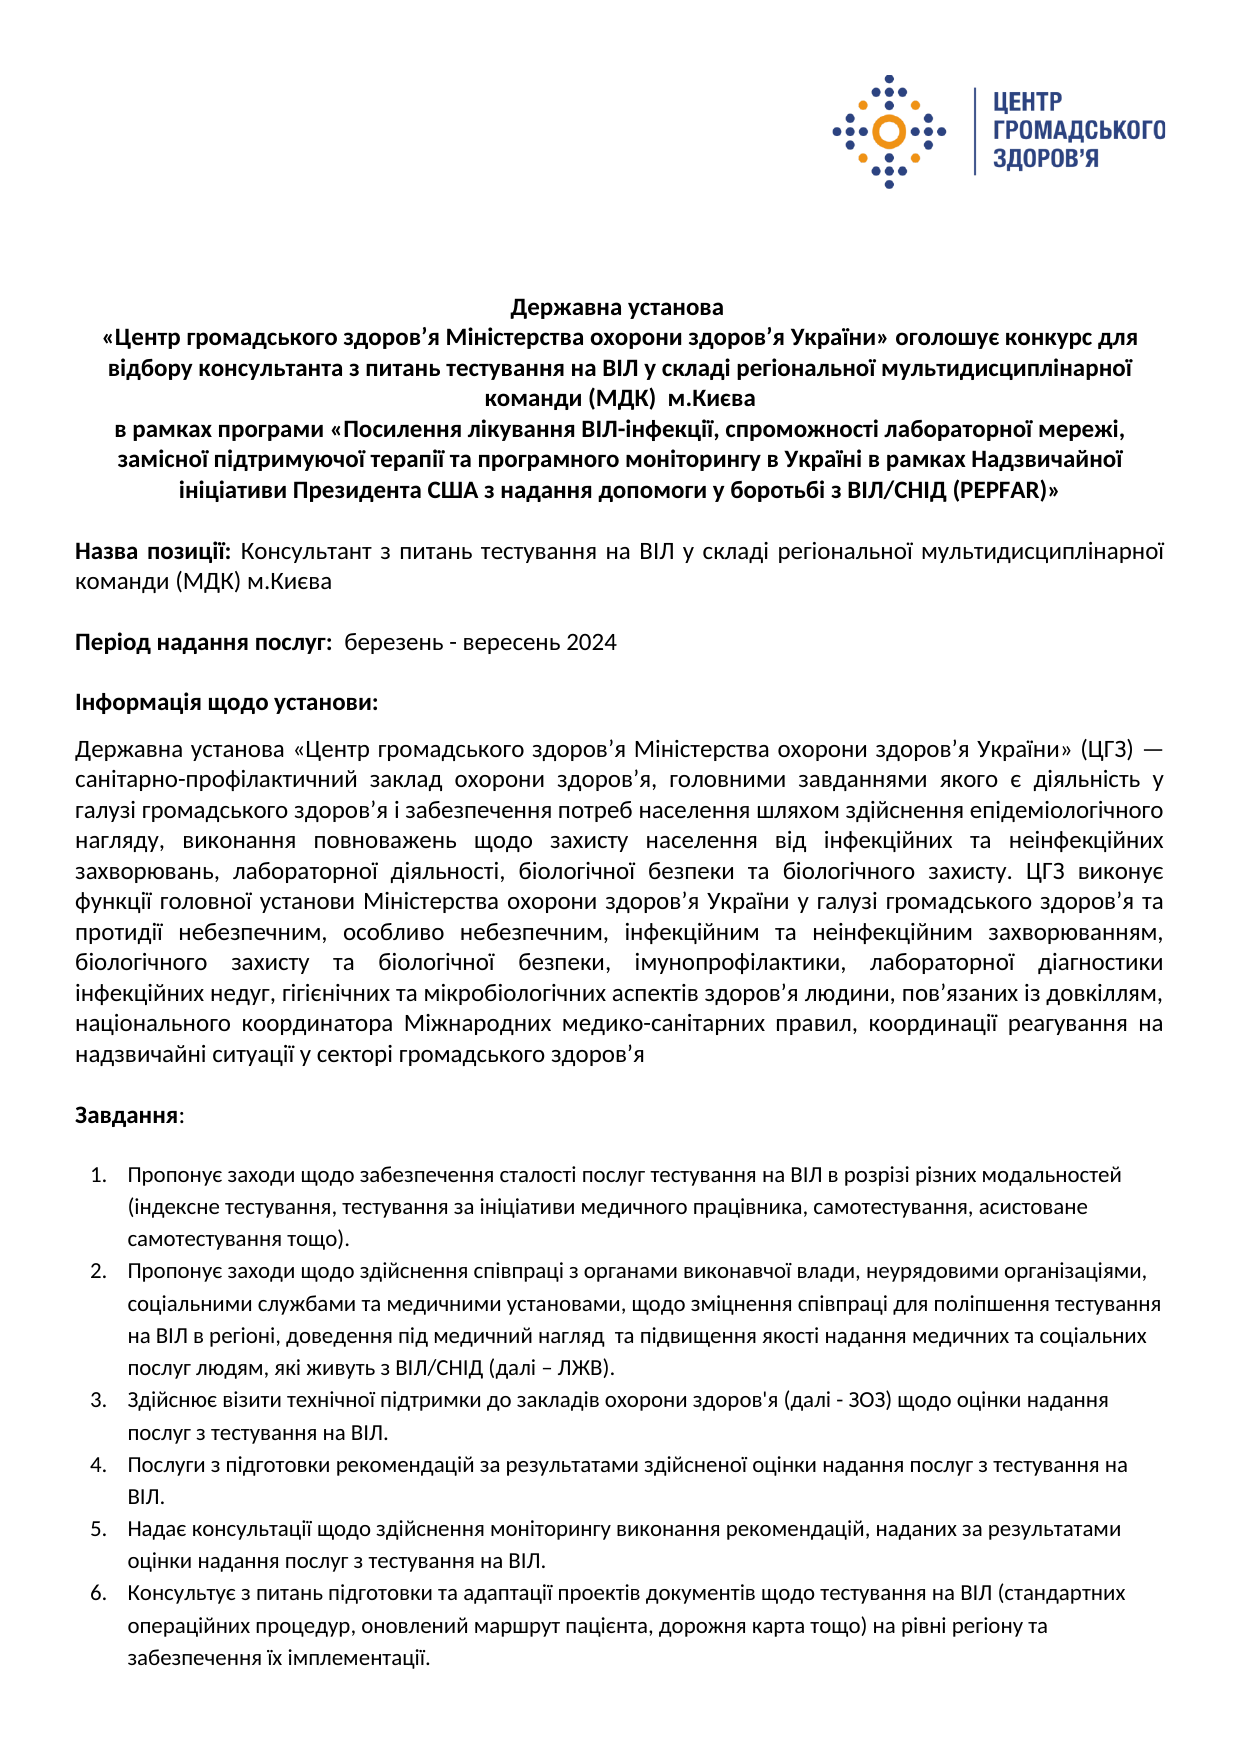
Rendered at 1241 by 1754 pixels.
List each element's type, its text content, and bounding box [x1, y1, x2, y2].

list Послуги з підготовки рекомендацій за результатами здійсненої оцінки надання послуг з тестування на ВІЛ. [90, 1450, 1165, 1510]
text Державна установа «Центр громадського здоров’я Міністерства охорони здоров’я України» оголошує конкурс для відбору консультанта з питань тестування на ВІЛ у складі регіональної мультидисциплінарної команди (МДК) м.Києва [75, 291, 1165, 413]
list Здійснює візити технічної підтримки до закладів охорони здоров'я (далі - ЗОЗ) щодо оцінки надання послуг з тестування на ВІЛ. [90, 1385, 1165, 1446]
list Пропонує заходи щодо забезпечення сталості послуг тестування на ВІЛ в розрізі різних модальностей (індексне тестування, тестування за ініціативи медичного працівника, самотестування, асистоване самотестування тощо). [90, 1160, 1165, 1252]
picture [832, 75, 1166, 189]
list Консультує з питань підготовки та адаптації проектів документів щодо тестування на ВІЛ (стандартних операційних процедур, оновлений маршрут пацієнта, дорожня карта тощо) на рівні регіону та забезпечення їх імплементації. [90, 1578, 1165, 1671]
text Назва позиції: Консультант з питань тестування на ВІЛ у складі регіональної мультидисциплінарної команди (МДК) м.Києва [75, 535, 1165, 596]
text в рамках програми «Посилення лікування ВІЛ-інфекції, спроможності лабораторної мережі, замісної підтримуючої терапії та програмного моніторингу в Україні в рамках Надзвичайної ініціативи Президента США з надання допомоги у боротьбі з ВІЛ/СНІД (PEPFAR)» [75, 413, 1165, 504]
text Завдання: [75, 1099, 1165, 1129]
text Державна установа «Центр громадського здоров’я Міністерства охорони здоров’я України» (ЦГЗ) — санітарно-профілактичний заклад охорони здоров’я, головними завданнями якого є діяльність у галузі громадського здоров’я і забезпечення потреб населення шляхом здійснення епідеміологічного нагляду, виконання повноважень щодо захисту населення від інфекційних та неінфекційних захворювань, лабораторної діяльності, біологічної безпеки та біологічного захисту. ЦГЗ виконує функції головної установи Міністерства охорони здоров’я України у галузі громадського здоров’я та протидії небезпечним, особливо небезпечним, інфекційним та неінфекційним захворюванням, біологічного захисту та біологічної безпеки, імунопрофілактики, лабораторної діагностики інфекційних недуг, гігієнічних та мікробіологічних аспектів здоров’я людини, пов’язаних із довкіллям, національного координатора Міжнародних медико-санітарних правил, координації реагування на надзвичайні ситуації у секторі громадського здоров’я [75, 733, 1165, 1068]
text Інформація щодо установи: [75, 686, 1165, 716]
text Період надання послуг: березень - вересень 2024 [75, 626, 1165, 657]
list Пропонує заходи щодо здійснення співпраці з органами виконавчої влади, неурядовими організаціями, соціальними службами та медичними установами, щодо зміцнення співпраці для поліпшення тестування на ВІЛ в регіоні, доведення під медичний нагляд та підвищення якості надання медичних та соціальних послуг людям, які живуть з ВІЛ/СНІД (далі – ЛЖВ). [90, 1257, 1165, 1381]
list Надає консультації щодо здійснення моніторингу виконання рекомендацій, наданих за результатами оцінки надання послуг з тестування на ВІЛ. [90, 1514, 1165, 1574]
